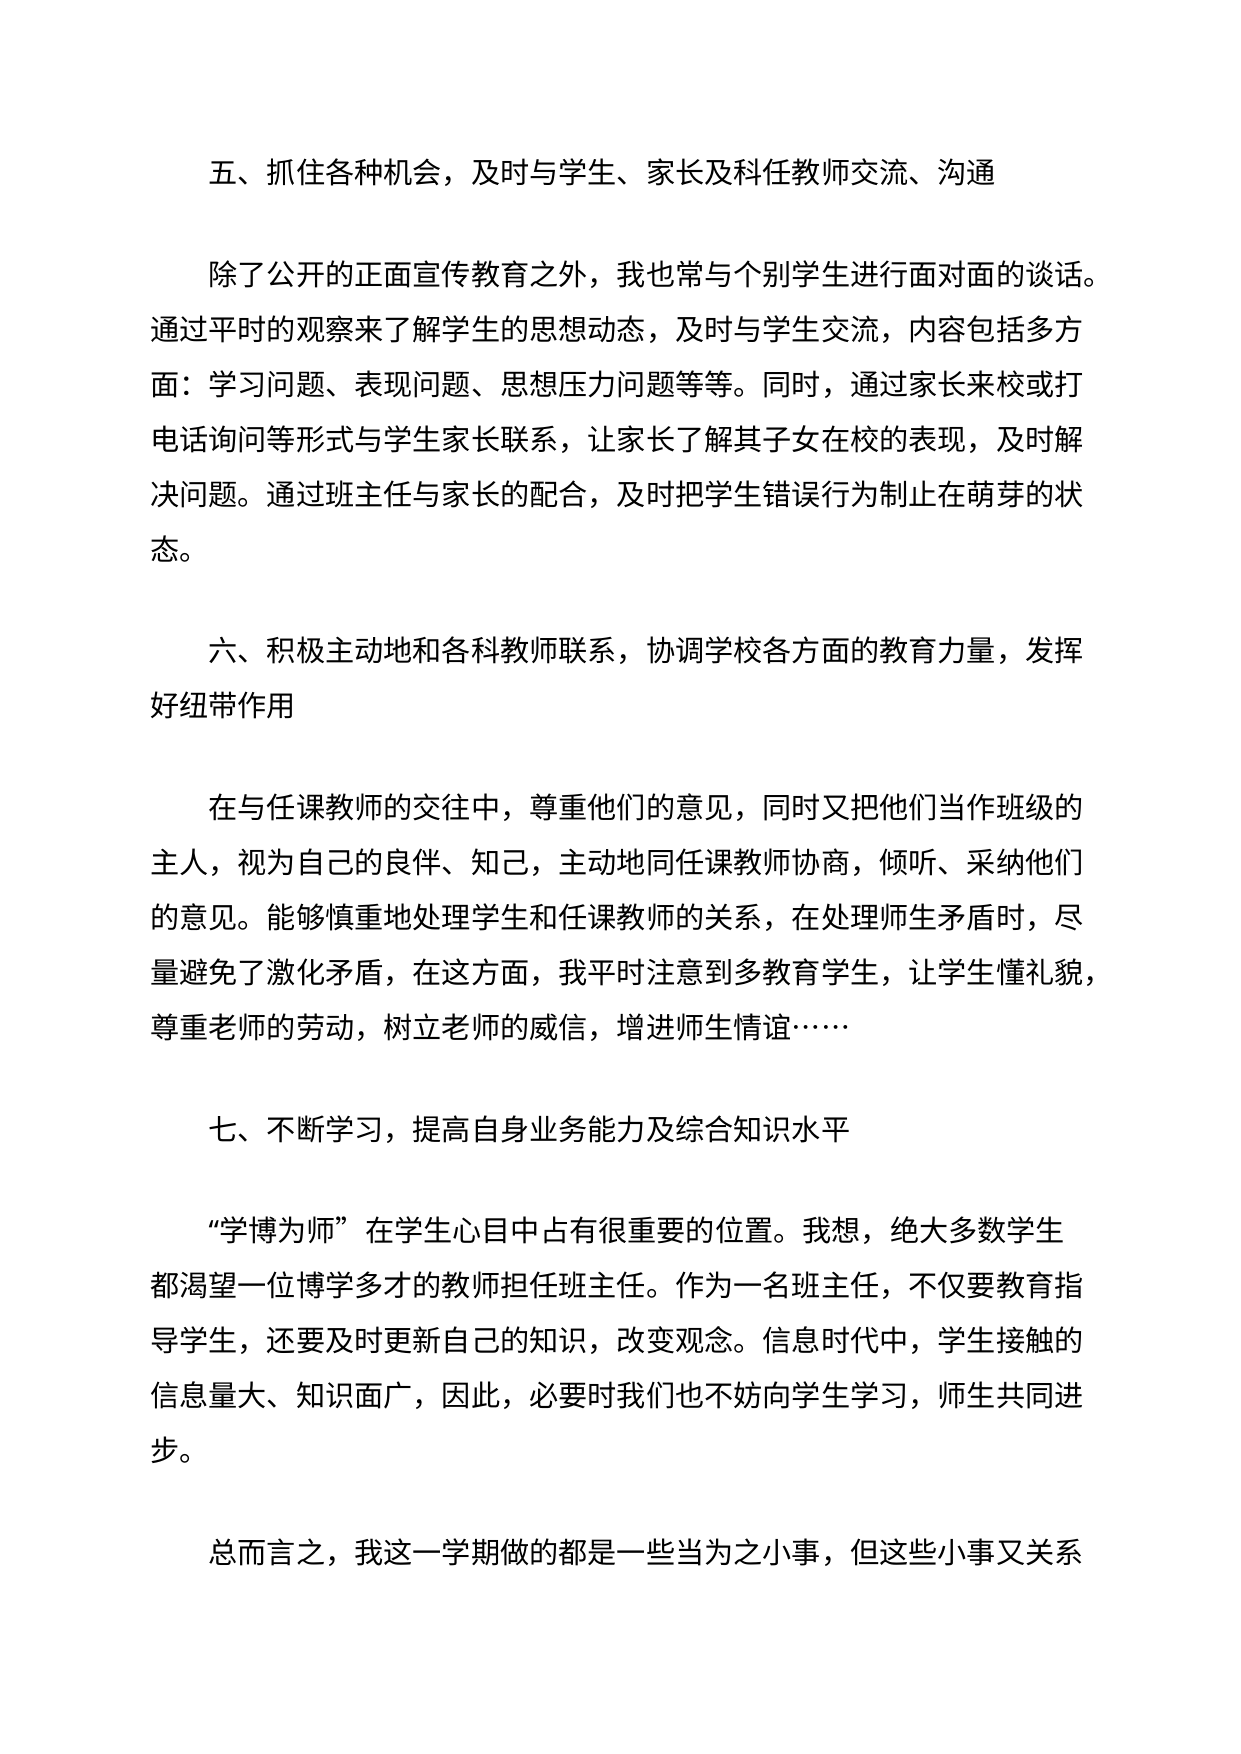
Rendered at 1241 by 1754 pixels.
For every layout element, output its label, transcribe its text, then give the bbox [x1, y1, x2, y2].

text 七、不断学习，提高自身业务能力及综合知识水平 [150, 1106, 1090, 1148]
text 除了公开的正面宣传教育之外，我也常与个别学生进行面对面的谈话。通过平时的观察来了解学生的思想动态，及时与学生交流，内容包括多方面：学习问题、表现问题、思想压力问题等等。同时，通过家长来校或打电话询问等形式与学生家长联系，让家长了解其子女在校的表现，及时解决问题。通过班主任与家长的配合，及时把学生错误行为制止在萌芽的状态。 [150, 252, 1090, 568]
text 五、抓住各种机会，及时与学生、家长及科任教师交流、沟通 [150, 150, 1090, 192]
text 六、积极主动地和各科教师联系，协调学校各方面的教育力量，发挥好纽带作用 [150, 628, 1090, 725]
text “学博为师”在学生心目中占有很重要的位置。我想，绝大多数学生都渴望一位博学多才的教师担任班主任。作为一名班主任，不仅要教育指导学生，还要及时更新自己的知识，改变观念。信息时代中，学生接触的信息量大、知识面广，因此，必要时我们也不妨向学生学习，师生共同进步。 [150, 1208, 1090, 1470]
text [150, 1529, 1090, 1572]
text 在与任课教师的交往中，尊重他们的意见，同时又把他们当作班级的主人，视为自己的良伴、知己，主动地同任课教师协商，倾听、采纳他们的意见。能够慎重地处理学生和任课教师的关系，在处理师生矛盾时，尽量避免了激化矛盾，在这方面，我平时注意到多教育学生，让学生懂礼貌，尊重老师的劳动，树立老师的威信，增进师生情谊…… [150, 785, 1090, 1047]
